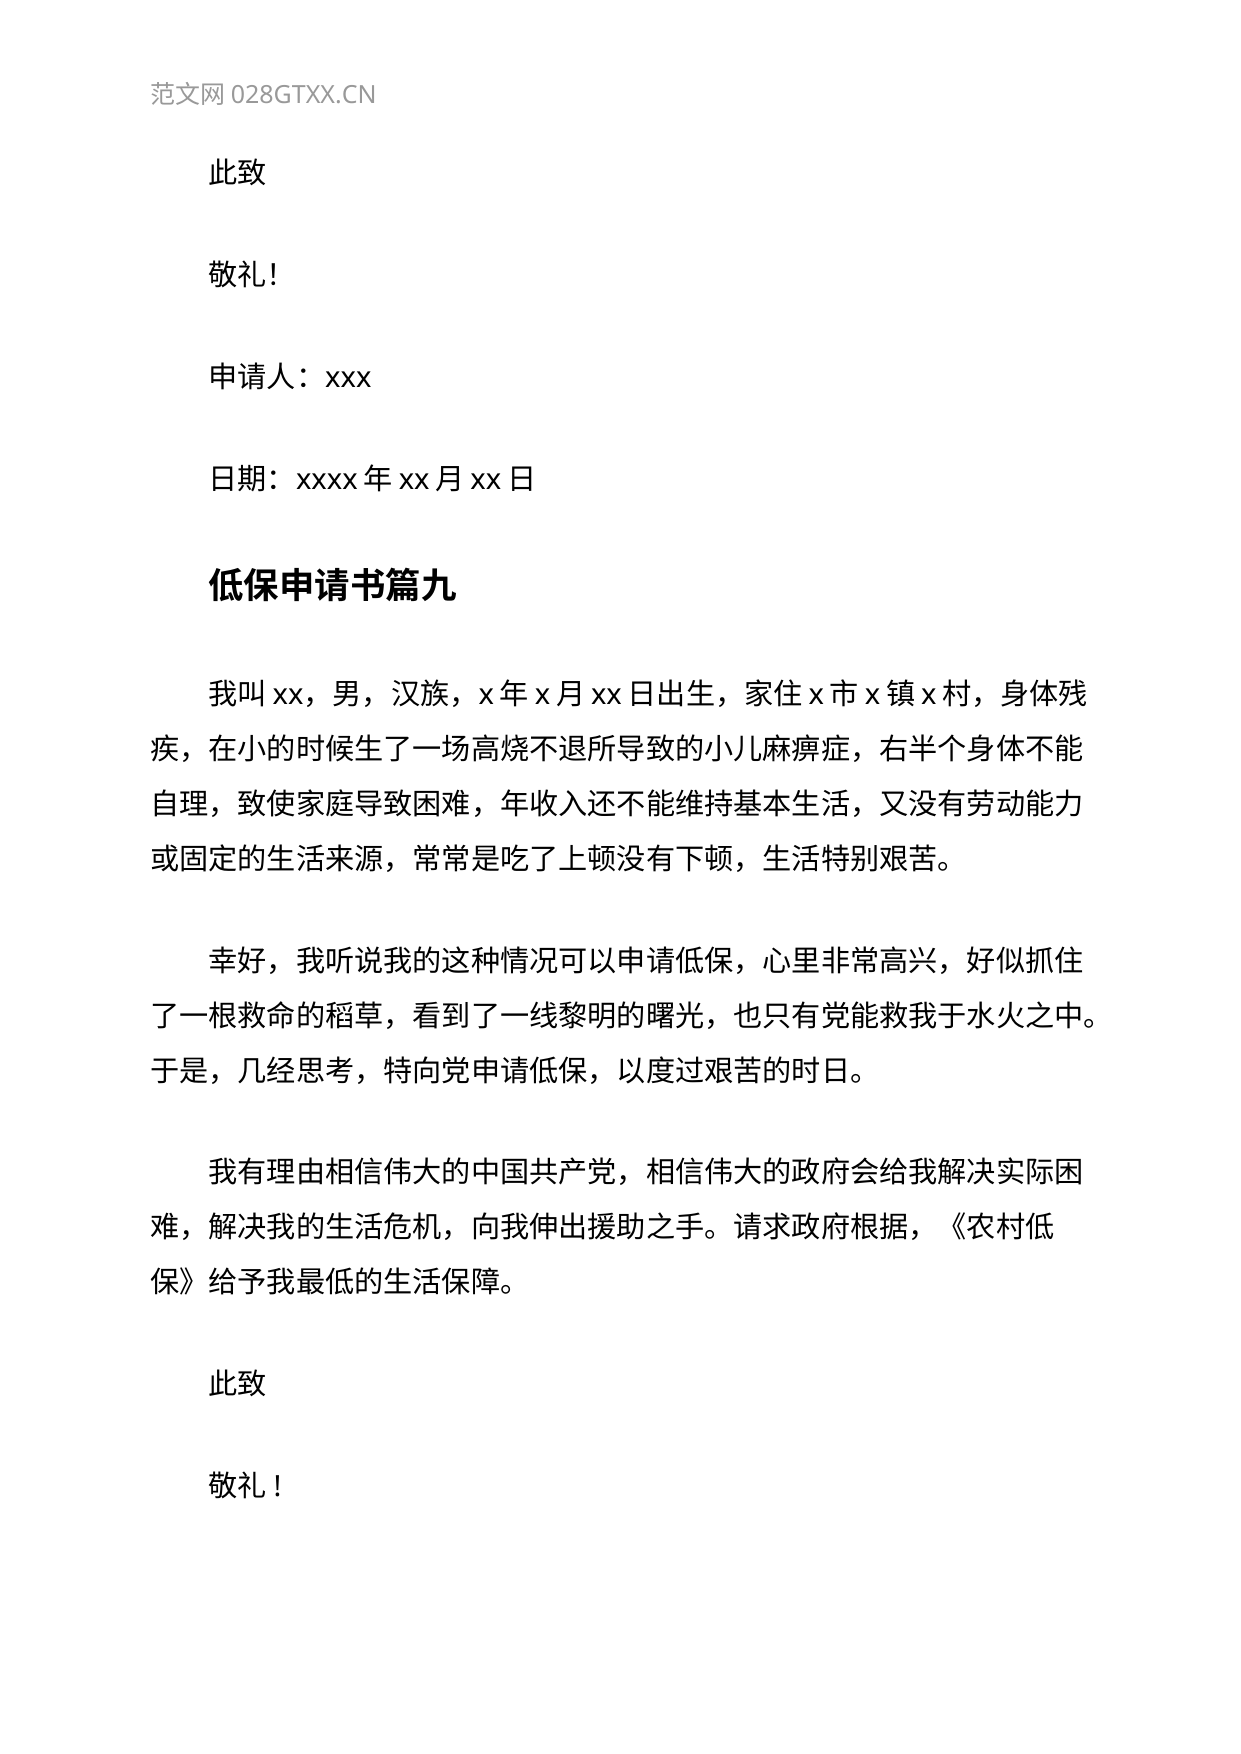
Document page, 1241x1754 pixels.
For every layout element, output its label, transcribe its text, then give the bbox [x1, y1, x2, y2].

text 我有理由相信伟大的中国共产党，相信伟大的政府会给我解决实际困难，解决我的生活危机，向我伸出援助之手。请求政府根据，《农村低保》给予我最低的生活保障。 [150, 1149, 1090, 1301]
text 申请人：xxx [150, 353, 1090, 396]
text 此致 [150, 1361, 1090, 1403]
text 我叫xx，男，汉族，x年x月xx日出生，家住x市x镇x村，身体残疾，在小的时候生了一场高烧不退所导致的小儿麻痹症，右半个身体不能自理，致使家庭导致困难，年收入还不能维持基本生活，又没有劳动能力或固定的生活来源，常常是吃了上顿没有下顿，生活特别艰苦。 [150, 671, 1090, 878]
text 低保申请书篇九 [150, 557, 1090, 609]
text 此致 [150, 150, 1090, 192]
text 日期：xxxx年xx月xx日 [150, 456, 1090, 498]
text 敬礼！ [150, 252, 1090, 294]
text 幸好，我听说我的这种情况可以申请低保，心里非常高兴，好似抓住了一根救命的稻草，看到了一线黎明的曙光，也只有党能救我于水火之中。于是，几经思考，特向党申请低保，以度过艰苦的时日。 [150, 937, 1090, 1089]
text 敬礼 ! [150, 1462, 1090, 1505]
